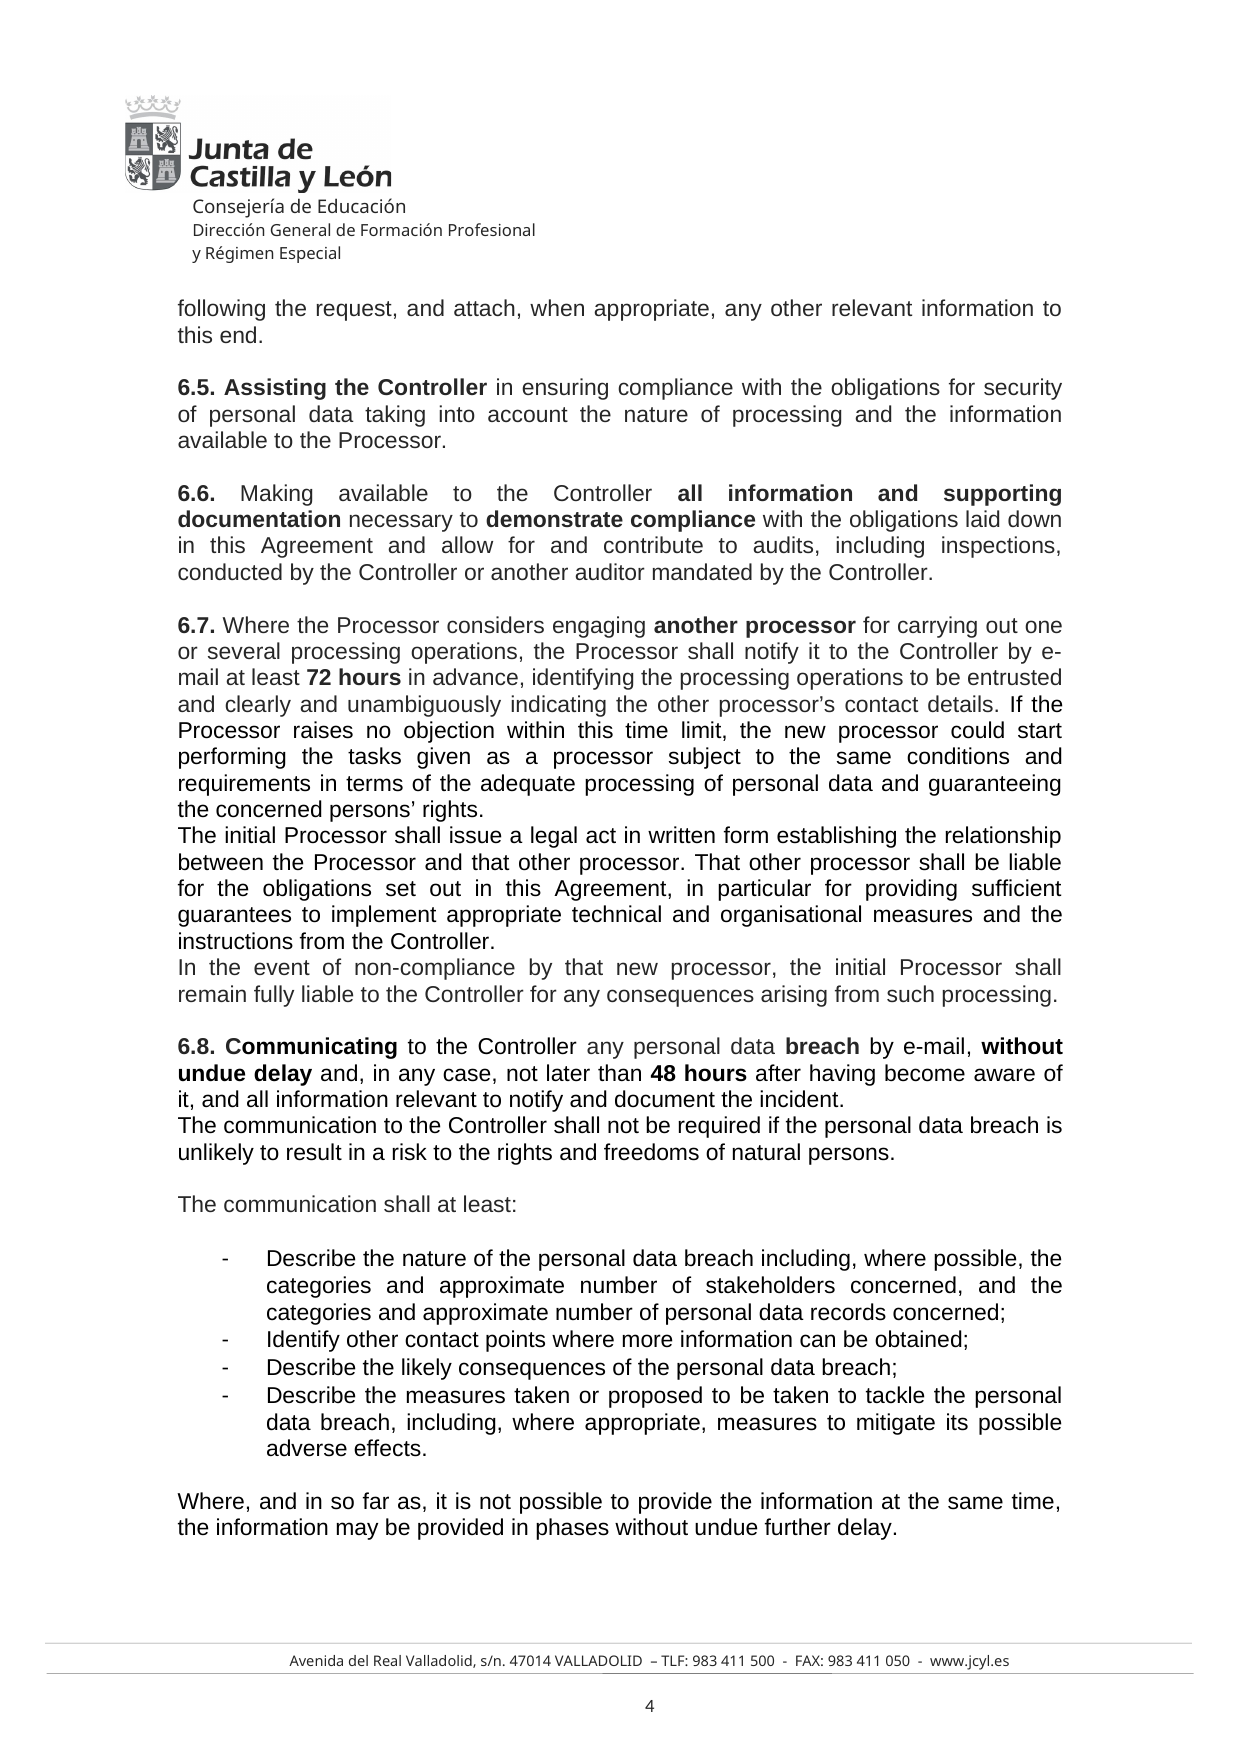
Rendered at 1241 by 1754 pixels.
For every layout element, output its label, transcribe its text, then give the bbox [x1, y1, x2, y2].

text 6.5. Assisting the Controller in ensuring compliance with the obligations for security of personal data taking into account the nature of processing and the information available to the Processor. [177, 374, 1063, 453]
list Identify other contact points where more information can be obtained; [222, 1325, 1063, 1353]
text 6.7. Where the Processor considers engaging another processor for carrying out one or several processing operations, the Processor shall notify it to the Controller by e-mail at least 72 hours in advance, identifying the processing operations to be entrusted and clearly and unambiguously indicating the other processor’s contact details. If the Processor raises no objection within this time limit, the new processor could start performing the tasks given as a processor subject to the same conditions and requirements in terms of the adequate processing of personal data and guaranteeing the concerned persons’ rights. [177, 612, 1063, 822]
list Describe the measures taken or proposed to be taken to tackle the personal data breach, including, where appropriate, measures to mitigate its possible adverse effects. [222, 1381, 1063, 1462]
text 6.8. Communicating to the Controller any personal data breach by e-mail, without undue delay and, in any case, not later than 48 hours after having become aware of it, and all information relevant to notify and document the incident. [177, 1033, 1063, 1112]
text 6.6. Making available to the Controller all information and supporting documentation necessary to demonstrate compliance with the obligations laid down in this Agreement and allow for and contribute to audits, including inspections, conducted by the Controller or another auditor mandated by the Controller. [177, 480, 1063, 585]
list Describe the likely consequences of the personal data breach; [222, 1353, 1063, 1381]
text Where, and in so far as, it is not possible to provide the information at the same time, the information may be provided in phases without undue further delay. [177, 1488, 1063, 1541]
text The communication shall at least: [177, 1191, 1063, 1218]
list Describe the nature of the personal data breach including, where possible, the categories and approximate number of stakeholders concerned, and the categories and approximate number of personal data records concerned; [222, 1244, 1063, 1325]
text The communication to the Controller shall not be required if the personal data breach is unlikely to result in a risk to the rights and freedoms of natural persons. [177, 1112, 1063, 1165]
picture [125, 95, 392, 193]
text In the event of non-compliance by that new processor, the initial Processor shall remain fully liable to the Controller for any consequences arising from such processing. [177, 954, 1063, 1007]
text The initial Processor shall issue a legal act in written form establishing the relationship between the Processor and that other processor. That other processor shall be liable for the obligations set out in this Agreement, in particular for providing sufficient guarantees to implement appropriate technical and organisational measures and the instructions from the Controller. [177, 822, 1063, 954]
